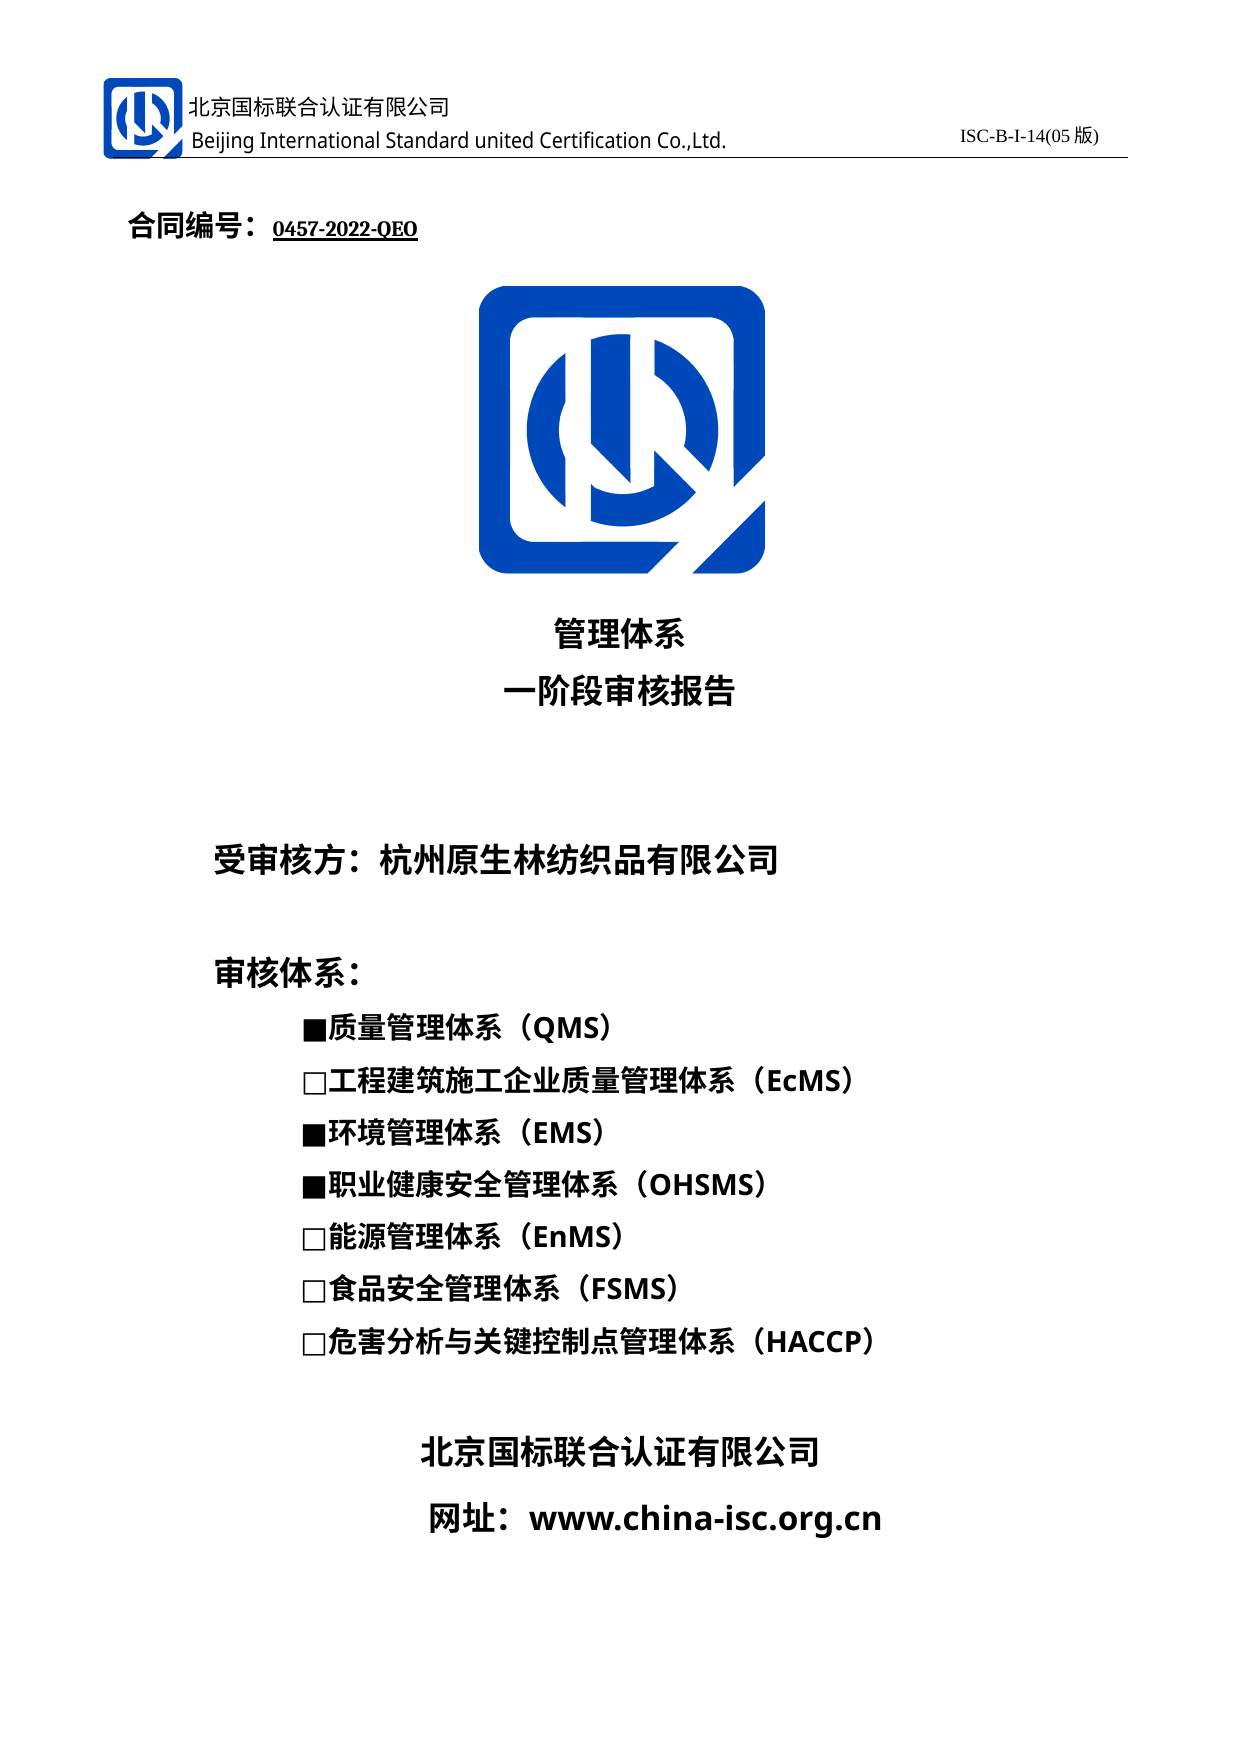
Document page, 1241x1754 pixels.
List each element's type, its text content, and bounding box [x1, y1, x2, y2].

picture [103, 78, 183, 159]
text □危害分析与关键控制点管理体系（HACCP） [112, 1318, 1128, 1361]
text □能源管理体系（EnMS） [112, 1214, 1128, 1256]
text ■质量管理体系（QMS） [112, 1005, 1128, 1047]
text 管理体系 [112, 607, 1128, 656]
text 受审核方：杭州原生林纺织品有限公司 [112, 834, 1128, 882]
text 北京国标联合认证有限公司 [112, 1426, 1128, 1474]
text 审核体系： [112, 947, 1128, 995]
text ■职业健康安全管理体系（OHSMS） [112, 1162, 1128, 1204]
picture [479, 286, 766, 574]
text 网址：www.china-isc.org.cn [112, 1483, 1128, 1548]
text ■环境管理体系（EMS） [112, 1109, 1128, 1152]
subtitle 合同编号：0457-2022-QEO [112, 191, 1128, 256]
text □食品安全管理体系（FSMS） [112, 1266, 1128, 1308]
text □工程建筑施工企业质量管理体系（EcMS） [112, 1057, 1128, 1099]
text 一阶段审核报告 [112, 665, 1128, 713]
